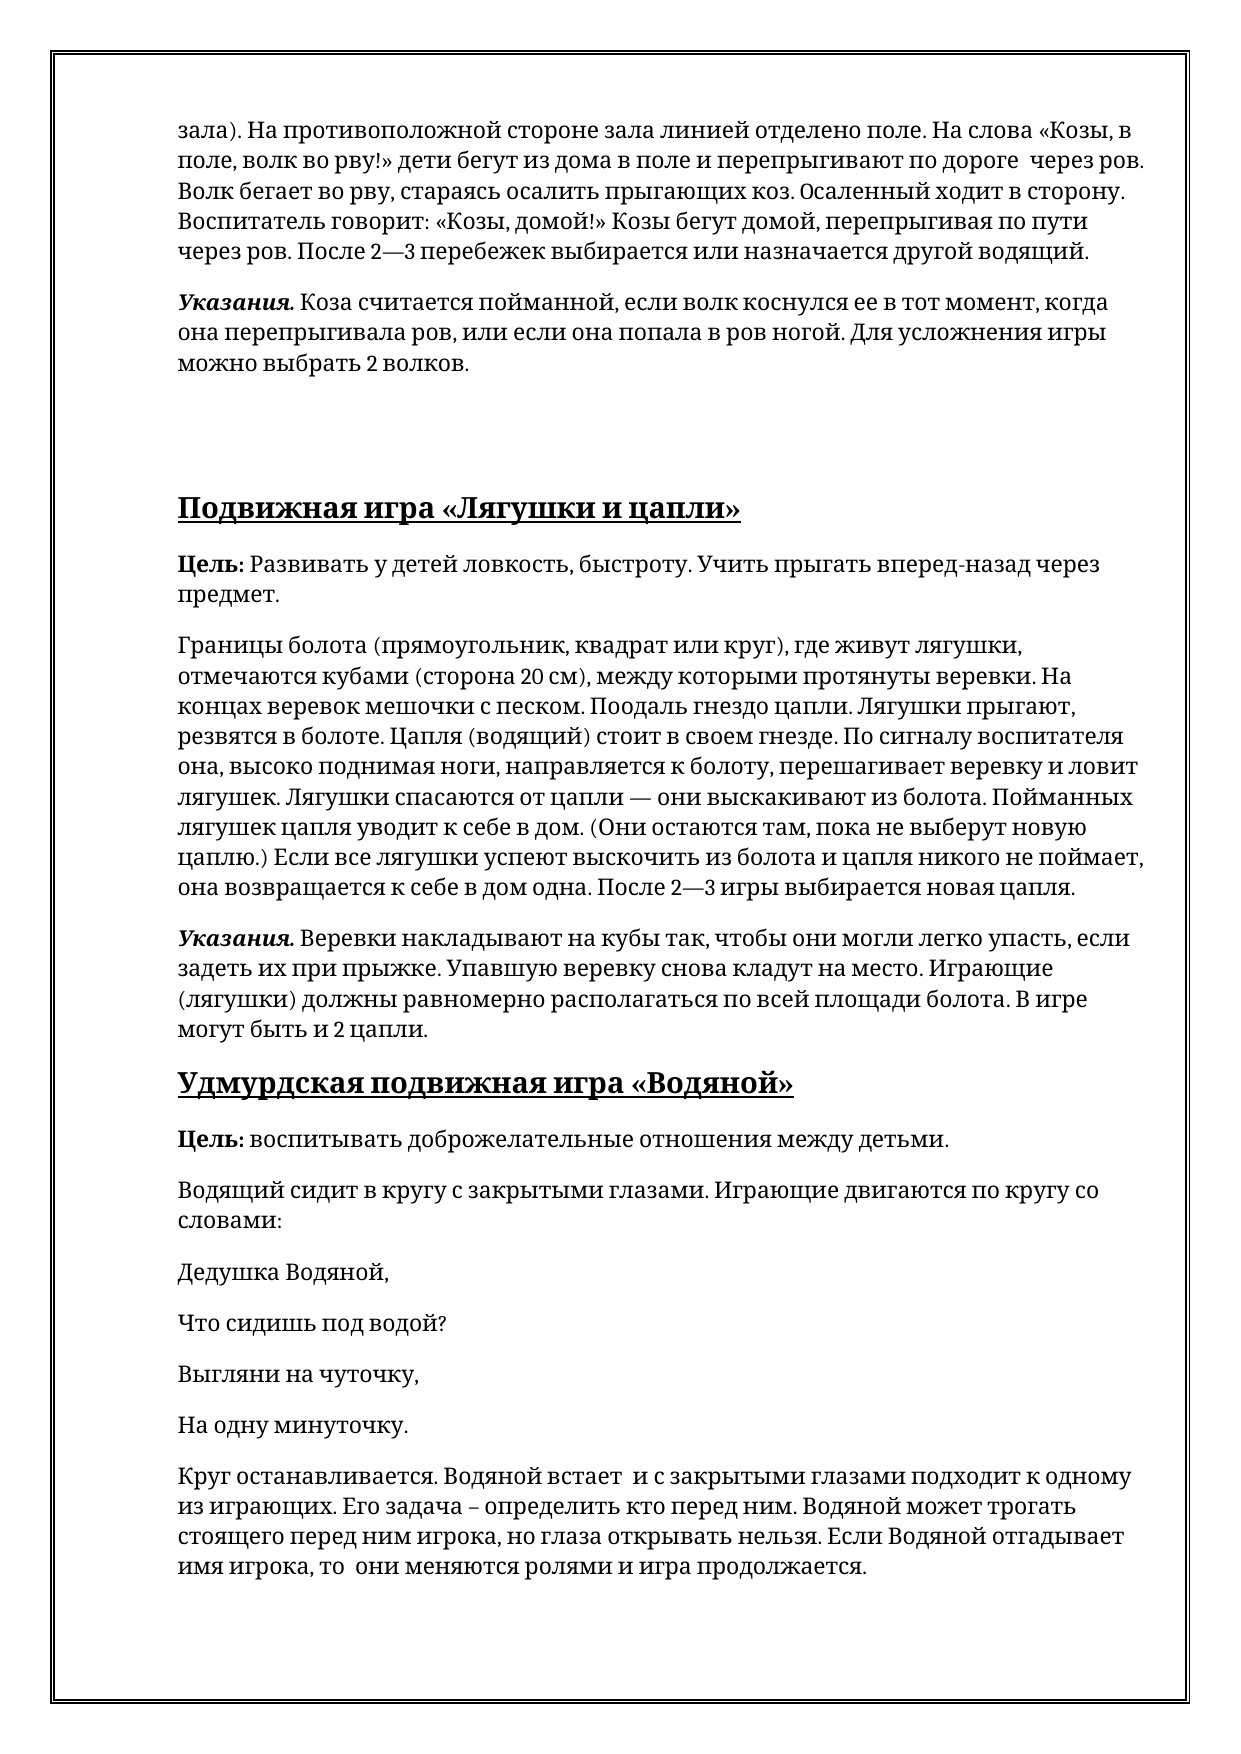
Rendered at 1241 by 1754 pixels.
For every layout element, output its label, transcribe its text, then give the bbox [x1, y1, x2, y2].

text Указания. Коза считается пойманной, если волк коснулся ее в тот момент, когда она перепрыгивала ров, или если она попала в ров ногой. Для усложнения игры можно выбрать 2 волков. [177, 290, 1152, 377]
text Удмурдская подвижная игра «Водяной» [177, 1068, 1152, 1101]
text Водящий сидит в кругу с закрытыми глазами. Играющие двигаются по кругу со словами: [177, 1178, 1152, 1235]
text Цель: воспитывать доброжелательные отношения между детьми. [177, 1127, 1152, 1153]
text Дедушка Водяной, [177, 1259, 1152, 1286]
text Цель: Развивать у детей ловкость, быстроту. Учить прыгать вперед-назад через предмет. [177, 552, 1152, 609]
text Выгляни на чуточку, [177, 1361, 1152, 1388]
text Указания. Веревки накладывают на кубы так, чтобы они могли легко упасть, если задеть их при прыжке. Упавшую веревку снова кладут на место. Играющие (лягушки) должны равномерно располагаться по всей площади болота. В игре могут быть и 2 цапли. [177, 926, 1152, 1043]
text Круг останавливается. Водяной встает и с закрытыми глазами подходит к одному из играющих. Его задача – определить кто перед ним. Водяной может трогать стоящего перед ним игрока, но глаза открывать нельзя. Если Водяной отгадывает имя игрока, то они меняются ролями и игра продолжается. [177, 1463, 1152, 1581]
text На одну минуточку. [177, 1412, 1152, 1439]
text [177, 118, 1152, 265]
text Что сидишь под водой? [177, 1310, 1152, 1337]
text Подвижная игра «Лягушки и цапли» [177, 493, 1152, 526]
text Границы болота (прямоугольник, квадрат или круг), где живут лягушки, отмечаются кубами (сторона 20 см), между которыми протянуты веревки. На концах веревок мешочки с песком. Поодаль гнездо цапли. Лягушки прыгают, резвятся в болоте. Цапля (водящий) стоит в своем гнезде. По сигналу воспитателя она, высоко поднимая ноги, направляется к болоту, перешагивает веревку и ловит лягушек. Лягушки спасаются от цапли — они выскакивают из болота. Пойманных лягушек цапля уводит к себе в дом. (Они остаются там, пока не выберут новую цаплю.) Если все лягушки успеют выскочить из болота и цапля никого не поймает, она возвращается к себе в дом одна. После 2—3 игры выбирается новая цапля. [177, 633, 1152, 901]
